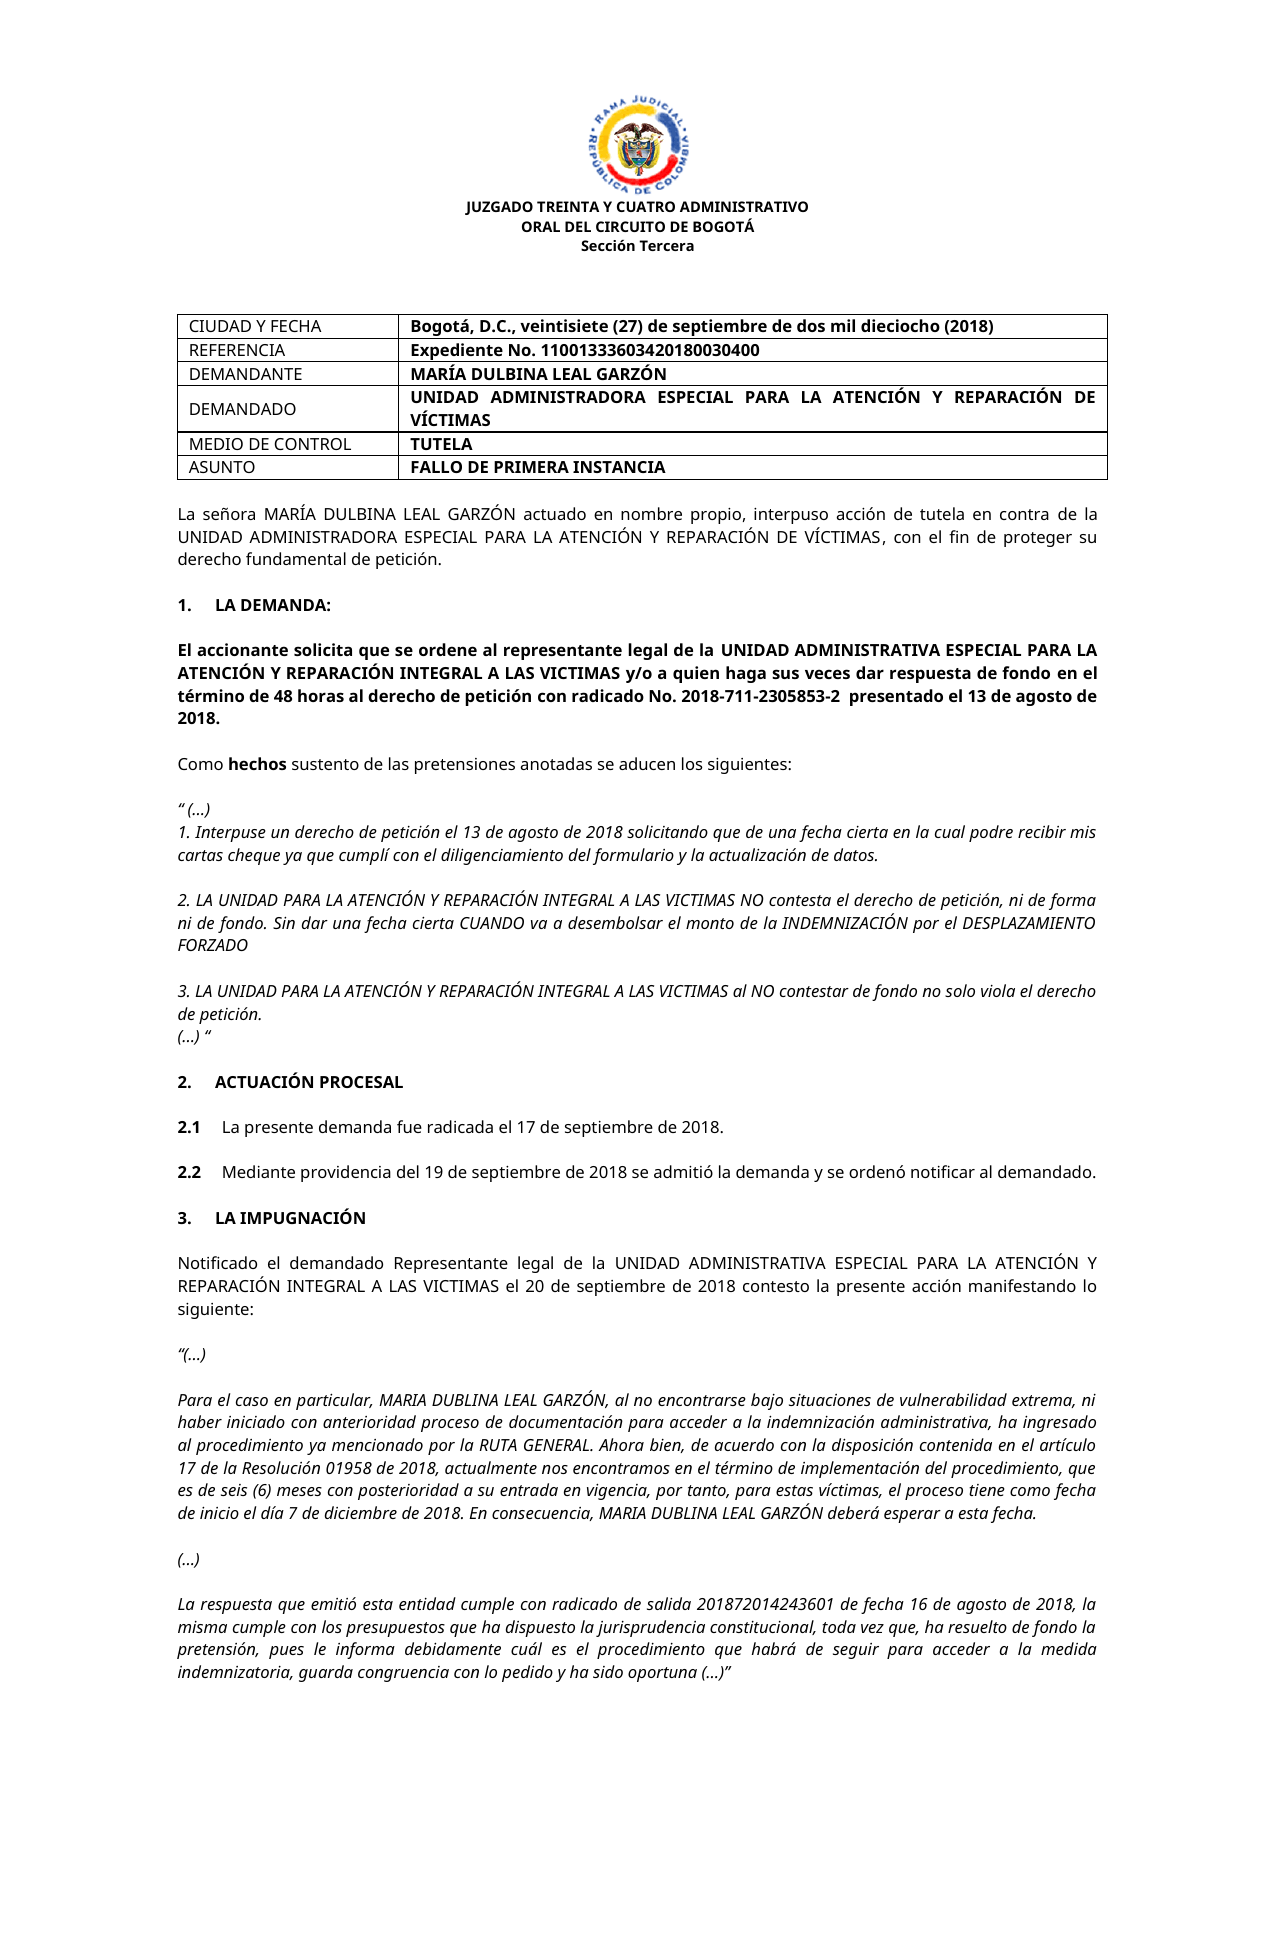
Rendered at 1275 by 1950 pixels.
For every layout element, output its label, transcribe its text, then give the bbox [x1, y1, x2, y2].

table_header CIUDAD Y FECHA [178, 315, 398, 337]
list LA IMPUGNACIÓN [177, 1207, 1098, 1229]
text Como hechos sustento de las pretensiones anotadas se aducen los siguientes: [177, 752, 1098, 775]
text 2. LA UNIDAD PARA LA ATENCIÓN Y REPARACIÓN INTEGRAL A LAS VICTIMAS NO contesta el derecho de petición, ni de forma ni de fondo. Sin dar una fecha cierta CUANDO va a desembolsar el monto de la INDEMNIZACIÓN por el DESPLAZAMIENTO FORZADO [177, 889, 1098, 957]
list La presente demanda fue radicada el 17 de septiembre de 2018. [177, 1116, 1098, 1138]
text 3. LA UNIDAD PARA LA ATENCIÓN Y REPARACIÓN INTEGRAL A LAS VICTIMAS al NO contestar de fondo no solo viola el derecho de petición. [177, 979, 1098, 1025]
table_cell Expediente No. 11001333603420180030400 [399, 339, 1107, 361]
table_cell MARÍA DULBINA LEAL GARZÓN [399, 362, 1107, 385]
table_header Bogotá, D.C., veintisiete (27) de septiembre de dos mil dieciocho (2018) [399, 315, 1107, 337]
text La señora MARÍA DULBINA LEAL GARZÓN actuado en nombre propio, interpuso acción de tutela en contra de la UNIDAD ADMINISTRADORA ESPECIAL PARA LA ATENCIÓN Y REPARACIÓN DE VÍCTIMAS, con el fin de proteger su derecho fundamental de petición. [177, 503, 1098, 571]
table_cell DEMANDANTE [178, 362, 398, 385]
text 1. Interpuse un derecho de petición el 13 de agosto de 2018 solicitando que de una fecha cierta en la cual podre recibir mis cartas cheque ya que cumplí con el diligenciamiento del formulario y la actualización de datos. [177, 821, 1098, 866]
table_cell REFERENCIA [178, 339, 398, 361]
text Notificado el demandado Representante legal de la UNIDAD ADMINISTRATIVA ESPECIAL PARA LA ATENCIÓN Y REPARACIÓN INTEGRAL A LAS VICTIMAS el 20 de septiembre de 2018 contesto la presente acción manifestando lo siguiente: [177, 1252, 1098, 1320]
table_cell FALLO DE PRIMERA INSTANCIA [399, 456, 1107, 479]
list ACTUACIÓN PROCESAL [177, 1070, 1098, 1093]
table_cell MEDIO DE CONTROL [178, 433, 398, 455]
text (…) “ [177, 1025, 1098, 1048]
table_cell DEMANDADO [178, 386, 398, 431]
list Mediante providencia del 19 de septiembre de 2018 se admitió la demanda y se ordenó notificar al demandado. [177, 1161, 1098, 1184]
text “ (…) [177, 798, 1098, 821]
text La respuesta que emitió esta entidad cumple con radicado de salida 201872014243601 de fecha 16 de agosto de 2018, la misma cumple con los presupuestos que ha dispuesto la jurisprudencia constitucional, toda vez que, ha resuelto de fondo la pretensión, pues le informa debidamente cuál es el procedimiento que habrá de seguir para acceder a la medida indemnizatoria, guarda congruencia con lo pedido y ha sido oportuna (…)” [177, 1593, 1098, 1683]
table_cell TUTELA [399, 433, 1107, 455]
text Para el caso en particular, MARIA DUBLINA LEAL GARZÓN, al no encontrarse bajo situaciones de vulnerabilidad extrema, ni haber iniciado con anterioridad proceso de documentación para acceder a la indemnización administrativa, ha ingresado al procedimiento ya mencionado por la RUTA GENERAL. Ahora bien, de acuerdo con la disposición contenida en el artículo 17 de la Resolución 01958 de 2018, actualmente nos encontramos en el término de implementación del procedimiento, que es de seis (6) meses con posterioridad a su entrada en vigencia, por tanto, para estas víctimas, el proceso tiene como fecha de inicio el día 7 de diciembre de 2018. En consecuencia, MARIA DUBLINA LEAL GARZÓN deberá esperar a esta fecha. [177, 1388, 1098, 1524]
text “(…) [177, 1343, 1098, 1366]
text (…) [177, 1547, 1098, 1570]
table_cell ASUNTO [178, 456, 398, 479]
text El accionante solicita que se ordene al representante legal de la UNIDAD ADMINISTRATIVA ESPECIAL PARA LA ATENCIÓN Y REPARACIÓN INTEGRAL A LAS VICTIMAS y/o a quien haga sus veces dar respuesta de fondo en el término de 48 horas al derecho de petición con radicado No. 2018-711-2305853-2 presentado el 13 de agosto de 2018. [177, 639, 1098, 730]
picture [582, 88, 693, 197]
table_cell UNIDAD ADMINISTRADORA ESPECIAL PARA LA ATENCIÓN Y REPARACIÓN DE VÍCTIMAS [399, 386, 1107, 431]
list LA DEMANDA: [177, 593, 1098, 616]
